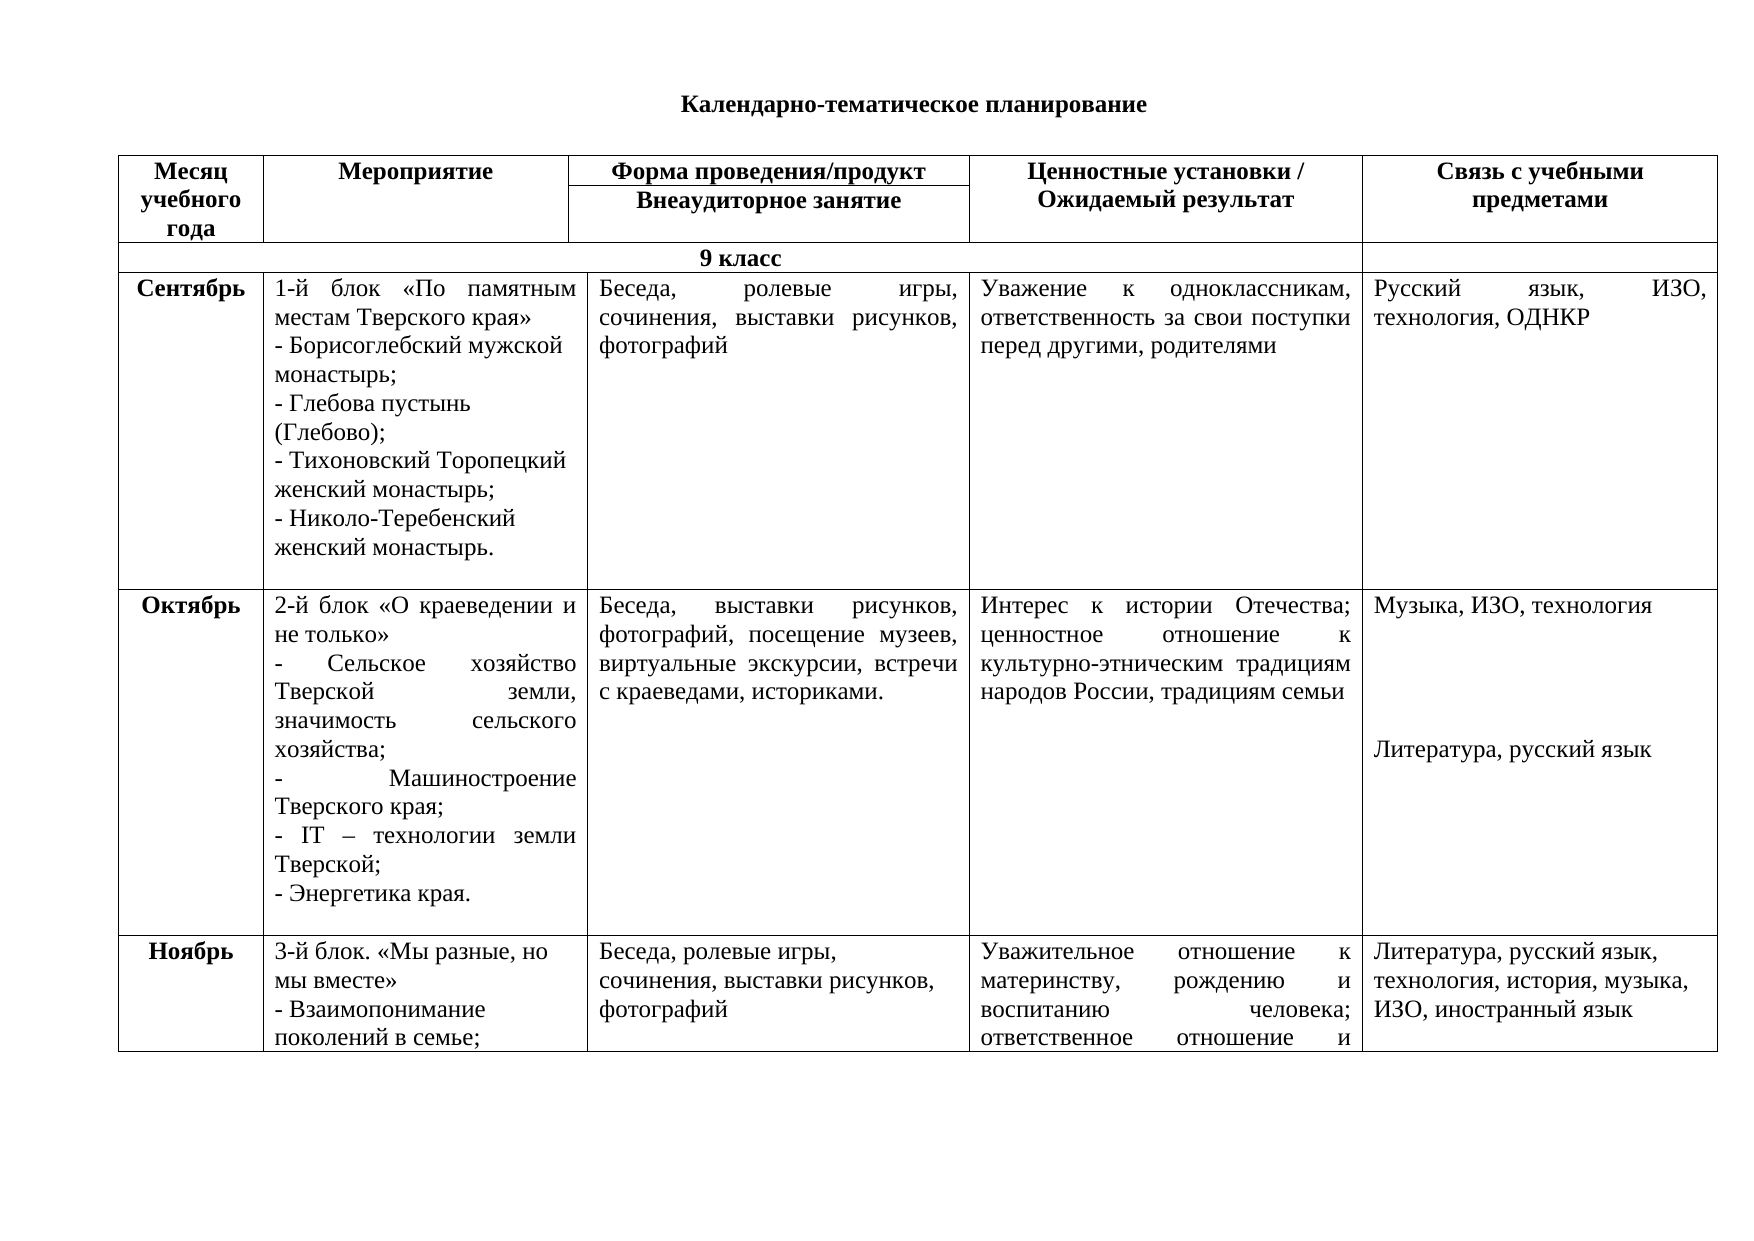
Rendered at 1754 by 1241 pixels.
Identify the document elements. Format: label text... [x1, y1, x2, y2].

table_header Ценностные установки / Ожидаемый результат [970, 156, 1362, 242]
table_header Форма проведения/продукт [569, 156, 969, 184]
table_cell 9 класс [119, 243, 1362, 272]
table_cell Внеаудиторное занятие [569, 186, 969, 242]
table_cell 2-й блок «О краеведении и не только» - Сельское хозяйство Тверской земли, значимость сельского хозяйства; - Машиностроение Тверского края; - IT – технологии земли Тверской; - Энергетика края. [264, 590, 587, 935]
table_cell Беседа, ролевые игры, сочинения, выставки рисунков, фотографий [588, 273, 969, 589]
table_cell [264, 936, 587, 1051]
table_cell Сентябрь [119, 273, 263, 589]
table_cell Беседа, выставки рисунков, фотографий, посещение музеев, виртуальные экскурсии, встречи с краеведами, историками. [588, 590, 969, 935]
table_cell Октябрь [119, 590, 263, 935]
table_cell Русский язык, ИЗО, технология, ОДНКР [1363, 273, 1717, 589]
table_cell Интерес к истории Отечества; ценностное отношение к культурно-этническим традициям народов России, традициям семьи [970, 590, 1362, 935]
table_cell Музыка, ИЗО, технология Литература, русский язык [1363, 590, 1717, 935]
table_cell [1363, 243, 1717, 272]
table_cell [970, 936, 1362, 1051]
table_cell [588, 936, 969, 1051]
table_header Связь с учебными предметами [1363, 156, 1717, 242]
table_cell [1363, 936, 1717, 1051]
table_header Месяц учебного года [119, 156, 263, 242]
table_cell 1-й блок «По памятным местам Тверского края» - Борисоглебский мужской монастырь; - Глебова пустынь (Глебово); - Тихоновский Торопецкий женский монастырь; - Николо-Теребенский женский монастырь. [264, 273, 587, 589]
table_header Мероприятие [264, 156, 568, 242]
text Календарно-тематическое планирование [118, 89, 1636, 117]
table_cell Ноябрь [119, 936, 263, 1051]
table_cell Уважение к одноклассникам, ответственность за свои поступки перед другими, родителями [970, 273, 1362, 589]
